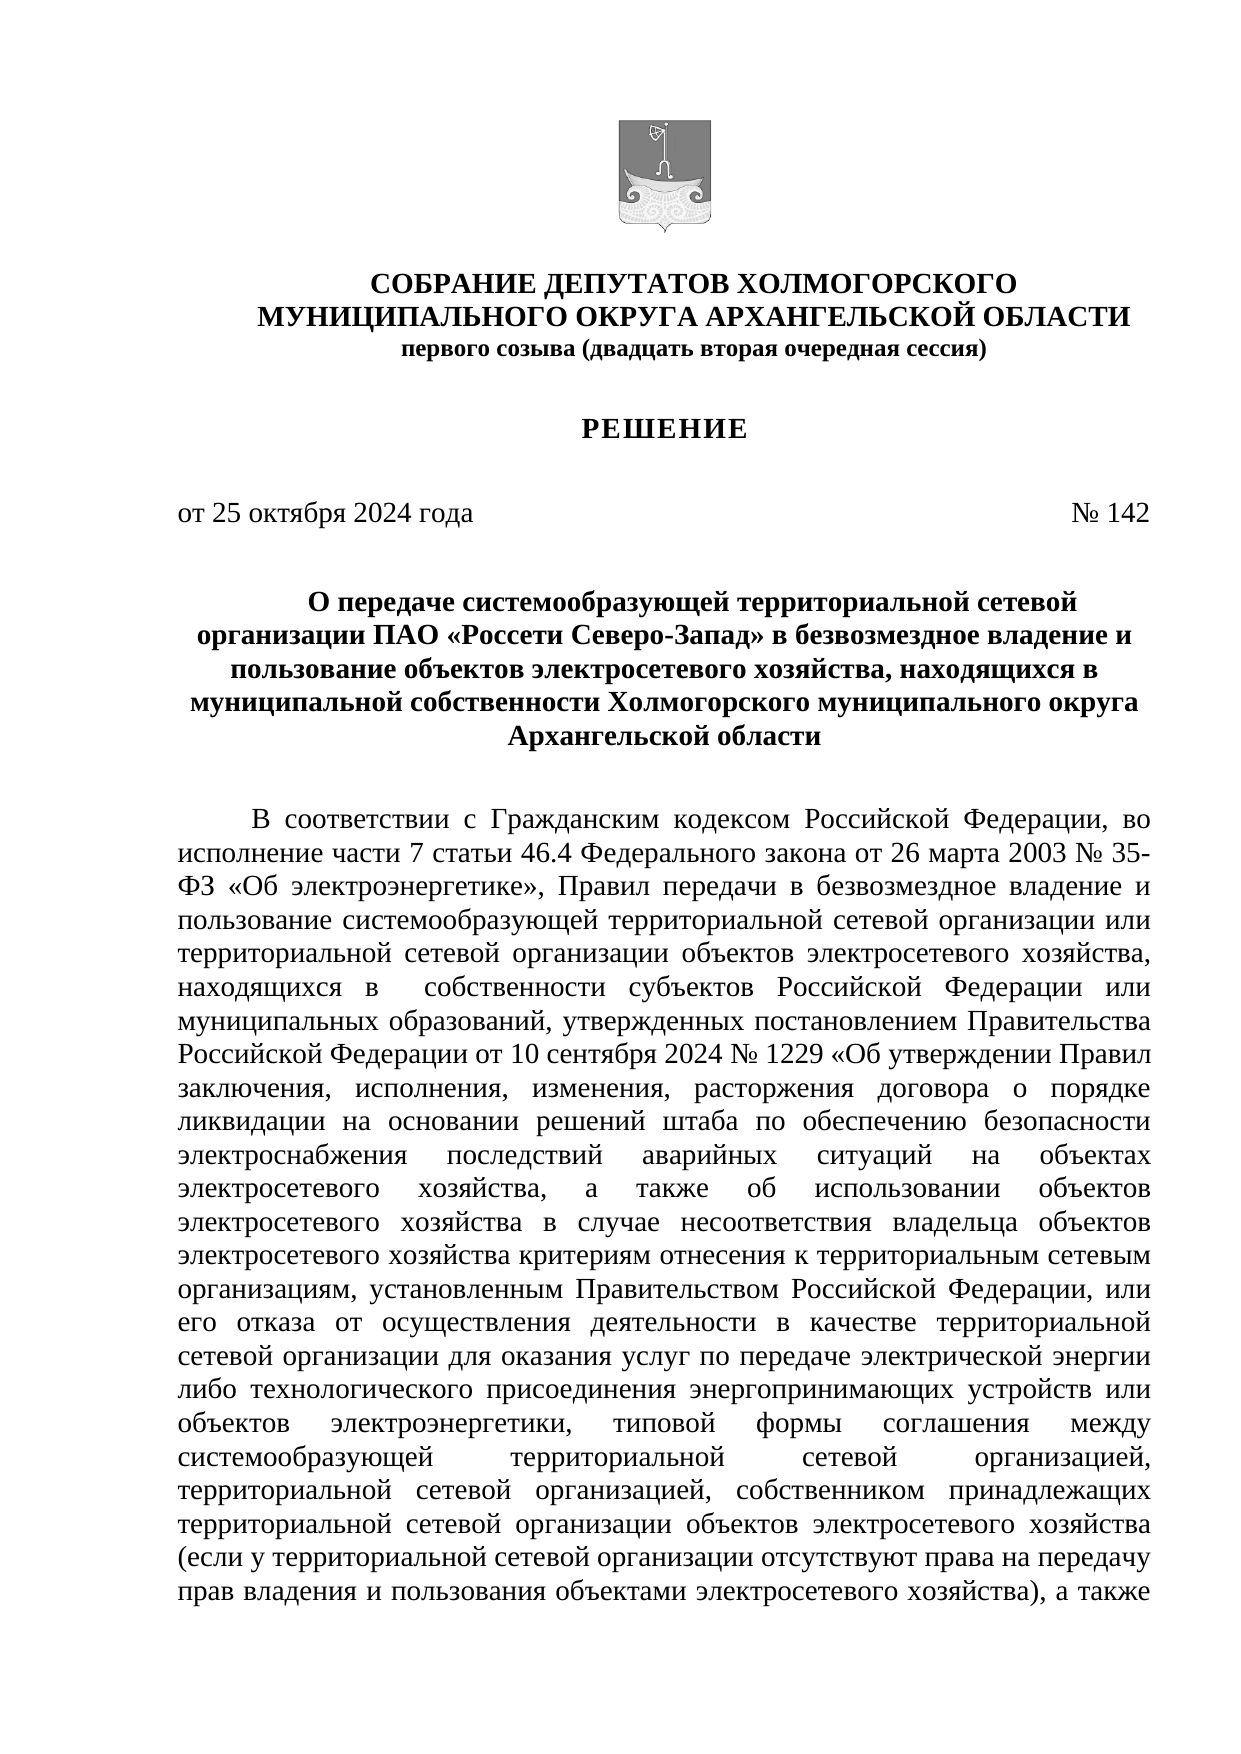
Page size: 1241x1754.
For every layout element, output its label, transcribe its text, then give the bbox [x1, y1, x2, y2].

text РЕШЕНИЕ [177, 412, 1152, 445]
text СОБРАНИЕ ДЕПУТАТОВ ХОЛМОГОРСКОГО МУНИЦИПАЛЬНОГО ОКРУГА АРХАНГЕЛЬСКОЙ ОБЛАСТИ [236, 266, 1152, 333]
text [177, 801, 1152, 1606]
text О передаче системообразующей территориальной сетевой организации ПАО «Россети Северо-Запад» в безвозмездное владение и пользование объектов электросетевого хозяйства, находящихся в муниципальной собственности Холмогорского муниципального округа Архангельской области [177, 584, 1152, 751]
text от 25 октября 2024 года № 142 [177, 495, 1152, 529]
text первого созыва (двадцать вторая очередная сессия) [236, 333, 1152, 362]
